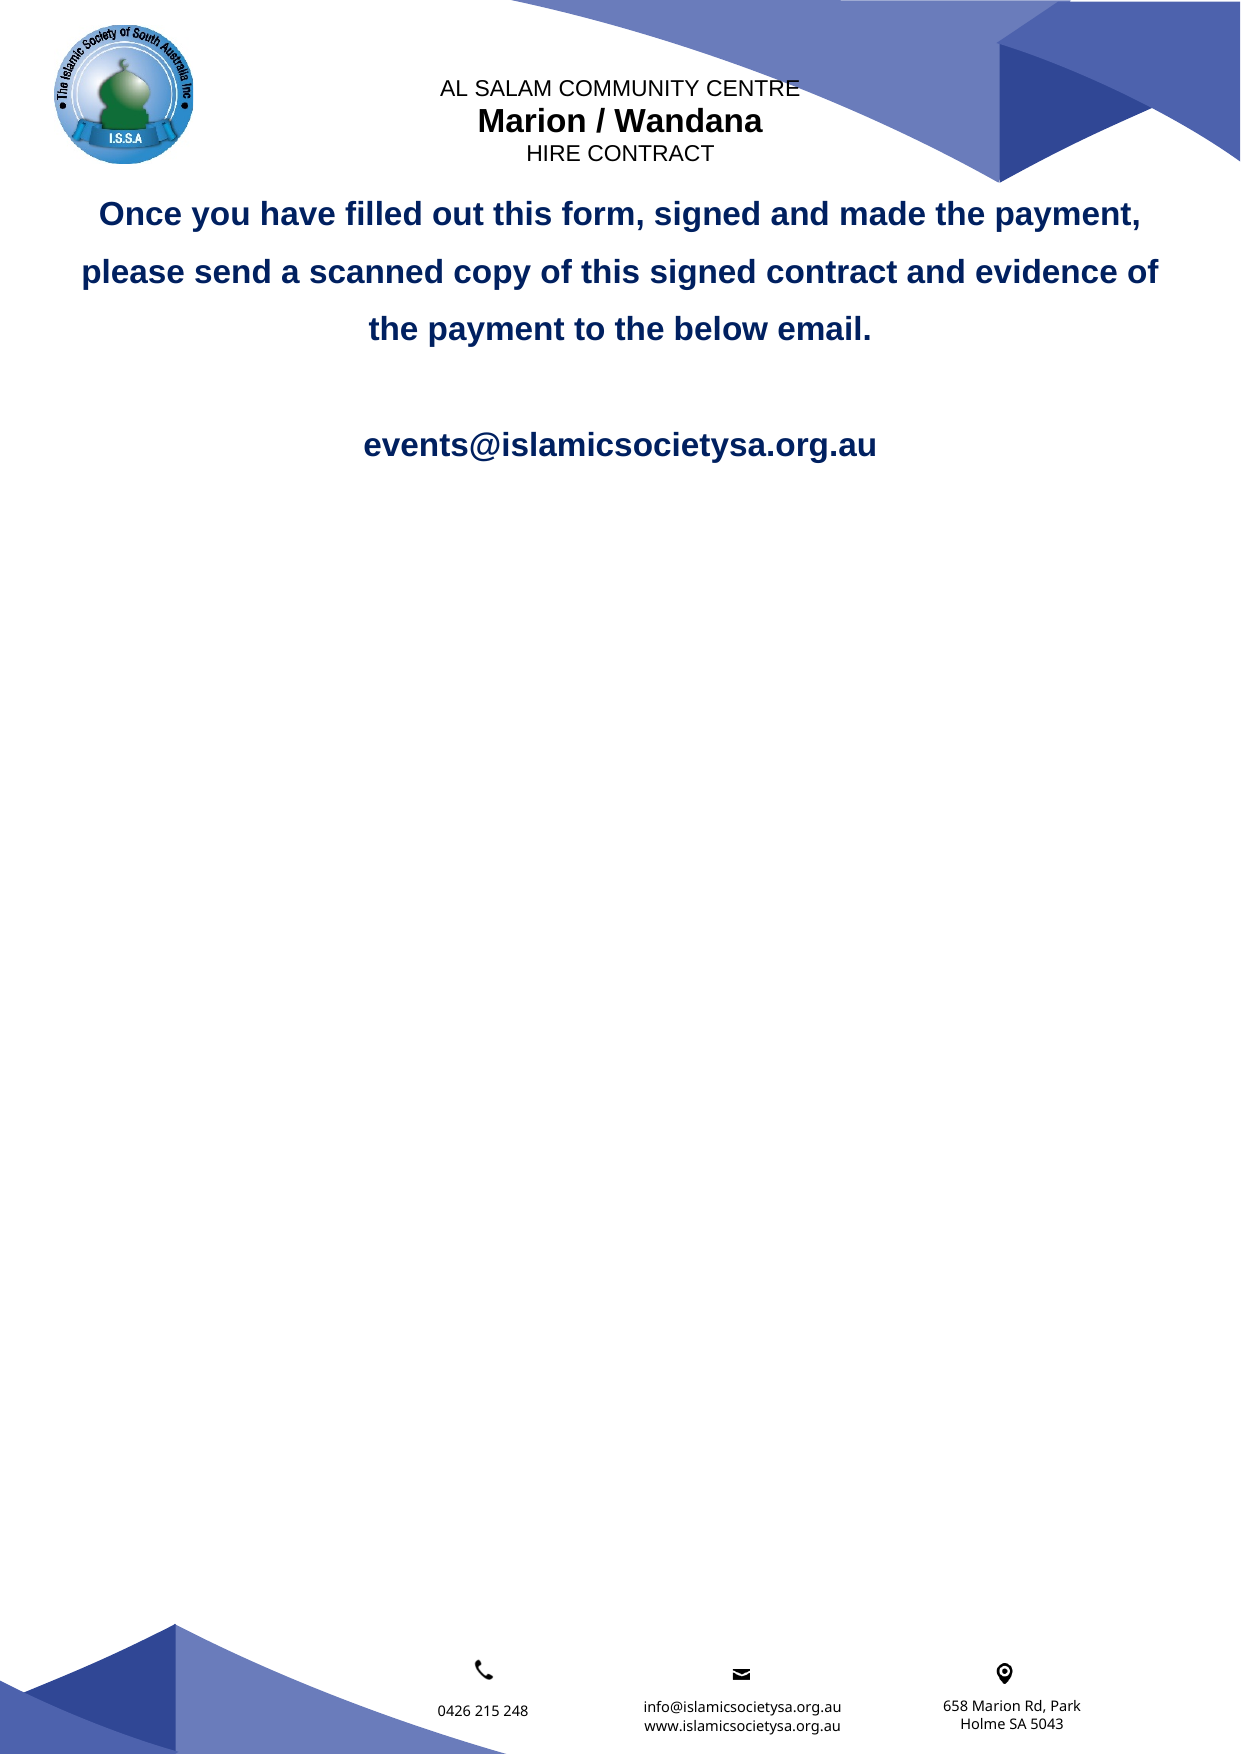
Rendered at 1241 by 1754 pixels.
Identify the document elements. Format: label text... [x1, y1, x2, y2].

text Once you have filled out this form, signed and made the payment, please send a scanned copy of this signed contract and evidence of the payment to the below email. events@islamicsocietysa.org.au [75, 194, 1165, 463]
picture [732, 1669, 750, 1680]
picture [54, 25, 194, 164]
picture [994, 1663, 1015, 1684]
picture [471, 1657, 497, 1682]
